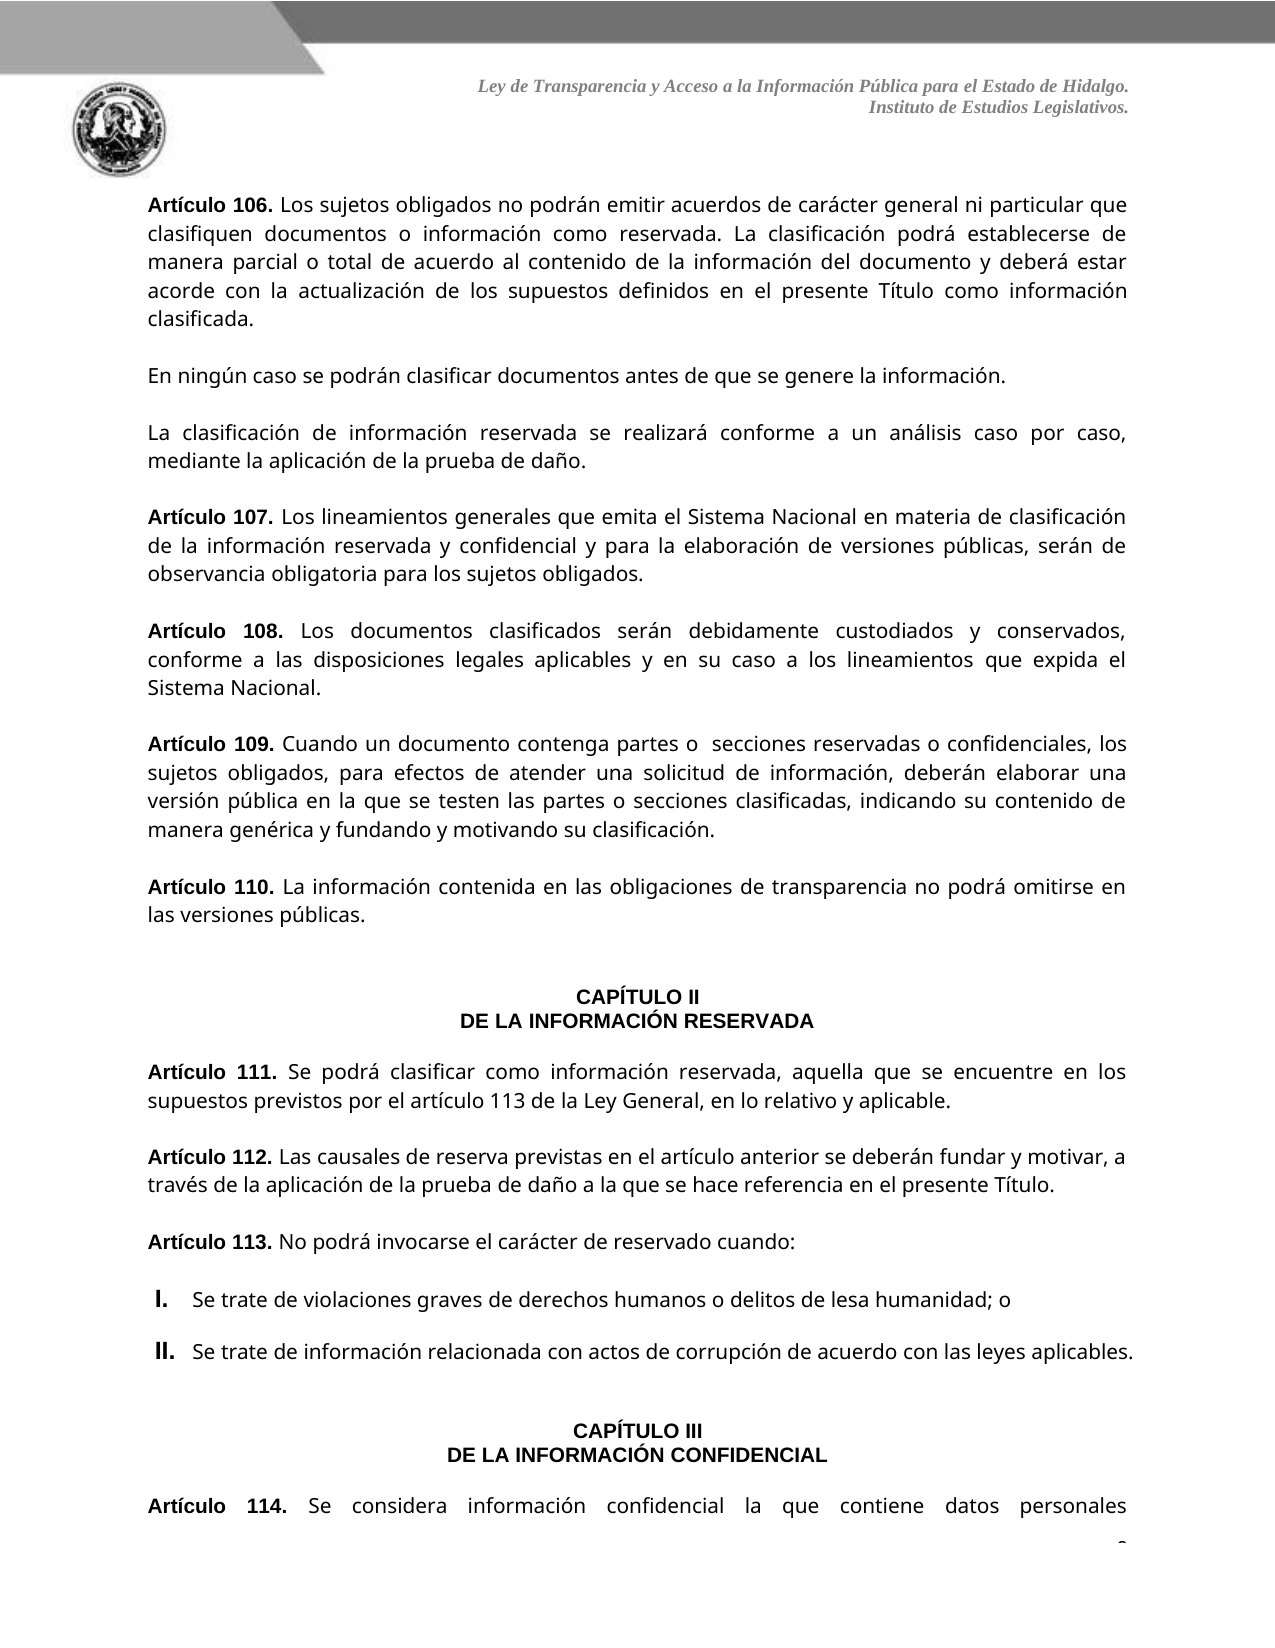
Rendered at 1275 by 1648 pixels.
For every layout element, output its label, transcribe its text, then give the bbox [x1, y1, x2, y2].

text Artículo 112. Las causales de reserva previstas en el artículo anterior se deberán fundar y motivar, a través de la aplicación de la prueba de daño a la que se hace referencia en el presente Título. [147, 1142, 1127, 1199]
text Artículo 110. La información contenida en las obligaciones de transparencia no podrá omitirse en las versiones públicas. [147, 872, 1127, 929]
text En ningún caso se podrán clasificar documentos antes de que se genere la información. [147, 361, 1139, 389]
list Se trate de violaciones graves de derechos humanos o delitos de lesa humanidad; o [154, 1283, 1139, 1313]
list Se trate de información relacionada con actos de corrupción de acuerdo con las leyes aplicables. [154, 1336, 1139, 1366]
text Artículo 111. Se podrá clasificar como información reservada, aquella que se encuentre en los supuestos previstos por el artículo 113 de la Ley General, en lo relativo y aplicable. [147, 1057, 1127, 1114]
text CAPÍTULO III [409, 1419, 866, 1443]
text Artículo 107. Los lineamientos generales que emita el Sistema Nacional en materia de clasificación de la información reservada y confidencial y para la elaboración de versiones públicas, serán de observancia obligatoria para los sujetos obligados. [147, 502, 1128, 588]
text Artículo 106. Los sujetos obligados no podrán emitir acuerdos de carácter general ni particular que clasifiquen documentos o información como reservada. La clasificación podrá establecerse de manera parcial o total de acuerdo al contenido de la información del documento y deberá estar acorde con la actualización de los supuestos definidos en el presente Título como información clasificada. [147, 191, 1128, 333]
text Artículo 109. Cuando un documento contenga partes o secciones reservadas o confidenciales, los sujetos obligados, para efectos de atender una solicitud de información, deberán elaborar una versión pública en la que se testen las partes o secciones clasificadas, indicando su contenido de manera genérica y fundando y motivando su clasificación. [147, 729, 1128, 843]
text CAPÍTULO II [409, 986, 866, 1009]
text DE LA INFORMACIÓN CONFIDENCIAL [408, 1443, 866, 1467]
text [147, 1491, 1127, 1519]
text Artículo 113. No podrá invocarse el carácter de reservado cuando: [147, 1227, 1139, 1255]
text La clasificación de información reservada se realizará conforme a un análisis caso por caso, mediante la aplicación de la prueba de daño. [147, 418, 1128, 474]
text Artículo 108. Los documentos clasificados serán debidamente custodiados y conservados, conforme a las disposiciones legales aplicables y en su caso a los lineamientos que expida el Sistema Nacional. [147, 616, 1127, 702]
picture [0, 1, 1275, 179]
text DE LA INFORMACIÓN RESERVADA [408, 1009, 866, 1033]
